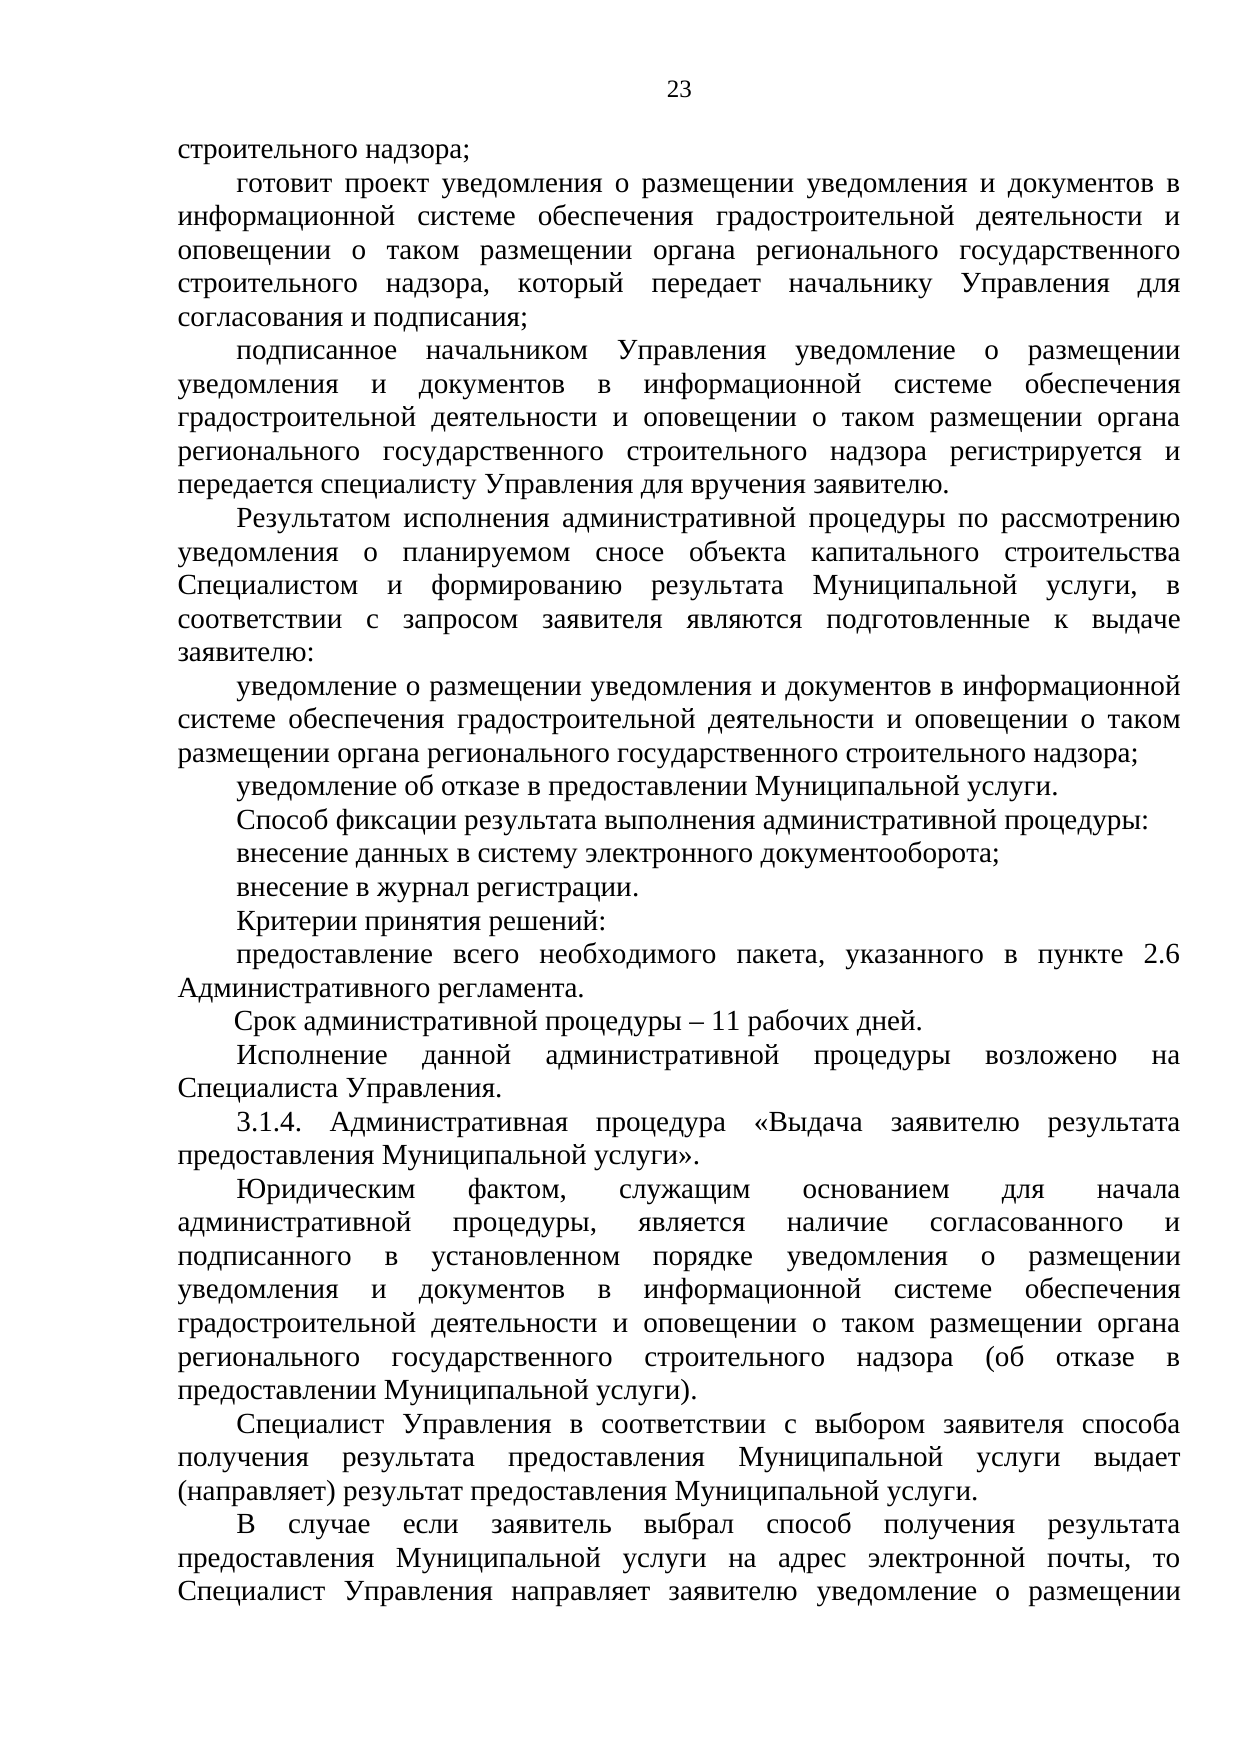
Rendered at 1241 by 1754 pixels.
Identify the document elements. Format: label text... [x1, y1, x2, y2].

text внесение в журнал регистрации. [177, 869, 1181, 903]
text Результатом исполнения административной процедуры по рассмотрению уведомления о планируемом сносе объекта капитального строительства Специалистом и формированию результата Муниципальной услуги, в соответствии с запросом заявителя являются подготовленные к выдаче заявителю: [177, 500, 1181, 668]
text уведомление об отказе в предоставлении Муниципальной услуги. [177, 768, 1181, 802]
text Срок административной процедуры – 11 рабочих дней. [177, 1003, 1181, 1037]
text предоставление всего необходимого пакета, указанного в пункте 2.6 Административного регламента. [177, 936, 1181, 1003]
text Исполнение данной административной процедуры возложено на Специалиста Управления. [177, 1037, 1181, 1104]
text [177, 131, 1181, 165]
text готовит проект уведомления о размещении уведомления и документов в информационной системе обеспечения градостроительной деятельности и оповещении о таком размещении органа регионального государственного строительного надзора, который передает начальнику Управления для согласования и подписания; [177, 165, 1181, 332]
text Юридическим фактом, служащим основанием для начала административной процедуры, является наличие согласованного и подписанного в установленном порядке уведомления о размещении уведомления и документов в информационной системе обеспечения градостроительной деятельности и оповещении о таком размещении органа регионального государственного строительного надзора (об отказе в предоставлении Муниципальной услуги). [177, 1171, 1181, 1406]
text подписанное начальником Управления уведомление о размещении уведомления и документов в информационной системе обеспечения градостроительной деятельности и оповещении о таком размещении органа регионального государственного строительного надзора регистрируется и передается специалисту Управления для вручения заявителю. [177, 332, 1181, 500]
text внесение данных в систему электронного документооборота; [177, 836, 1181, 869]
text Специалист Управления в соответствии с выбором заявителя способа получения результата предоставления Муниципальной услуги выдает (направляет) результат предоставления Муниципальной услуги. [177, 1406, 1181, 1506]
text 3.1.4. Административная процедура «Выдача заявителю результата предоставления Муниципальной услуги». [177, 1104, 1181, 1171]
text Критерии принятия решений: [177, 903, 1181, 936]
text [177, 1506, 1181, 1607]
text уведомление о размещении уведомления и документов в информационной системе обеспечения градостроительной деятельности и оповещении о таком размещении органа регионального государственного строительного надзора; [177, 668, 1181, 768]
text Способ фиксации результата выполнения административной процедуры: [177, 802, 1181, 836]
